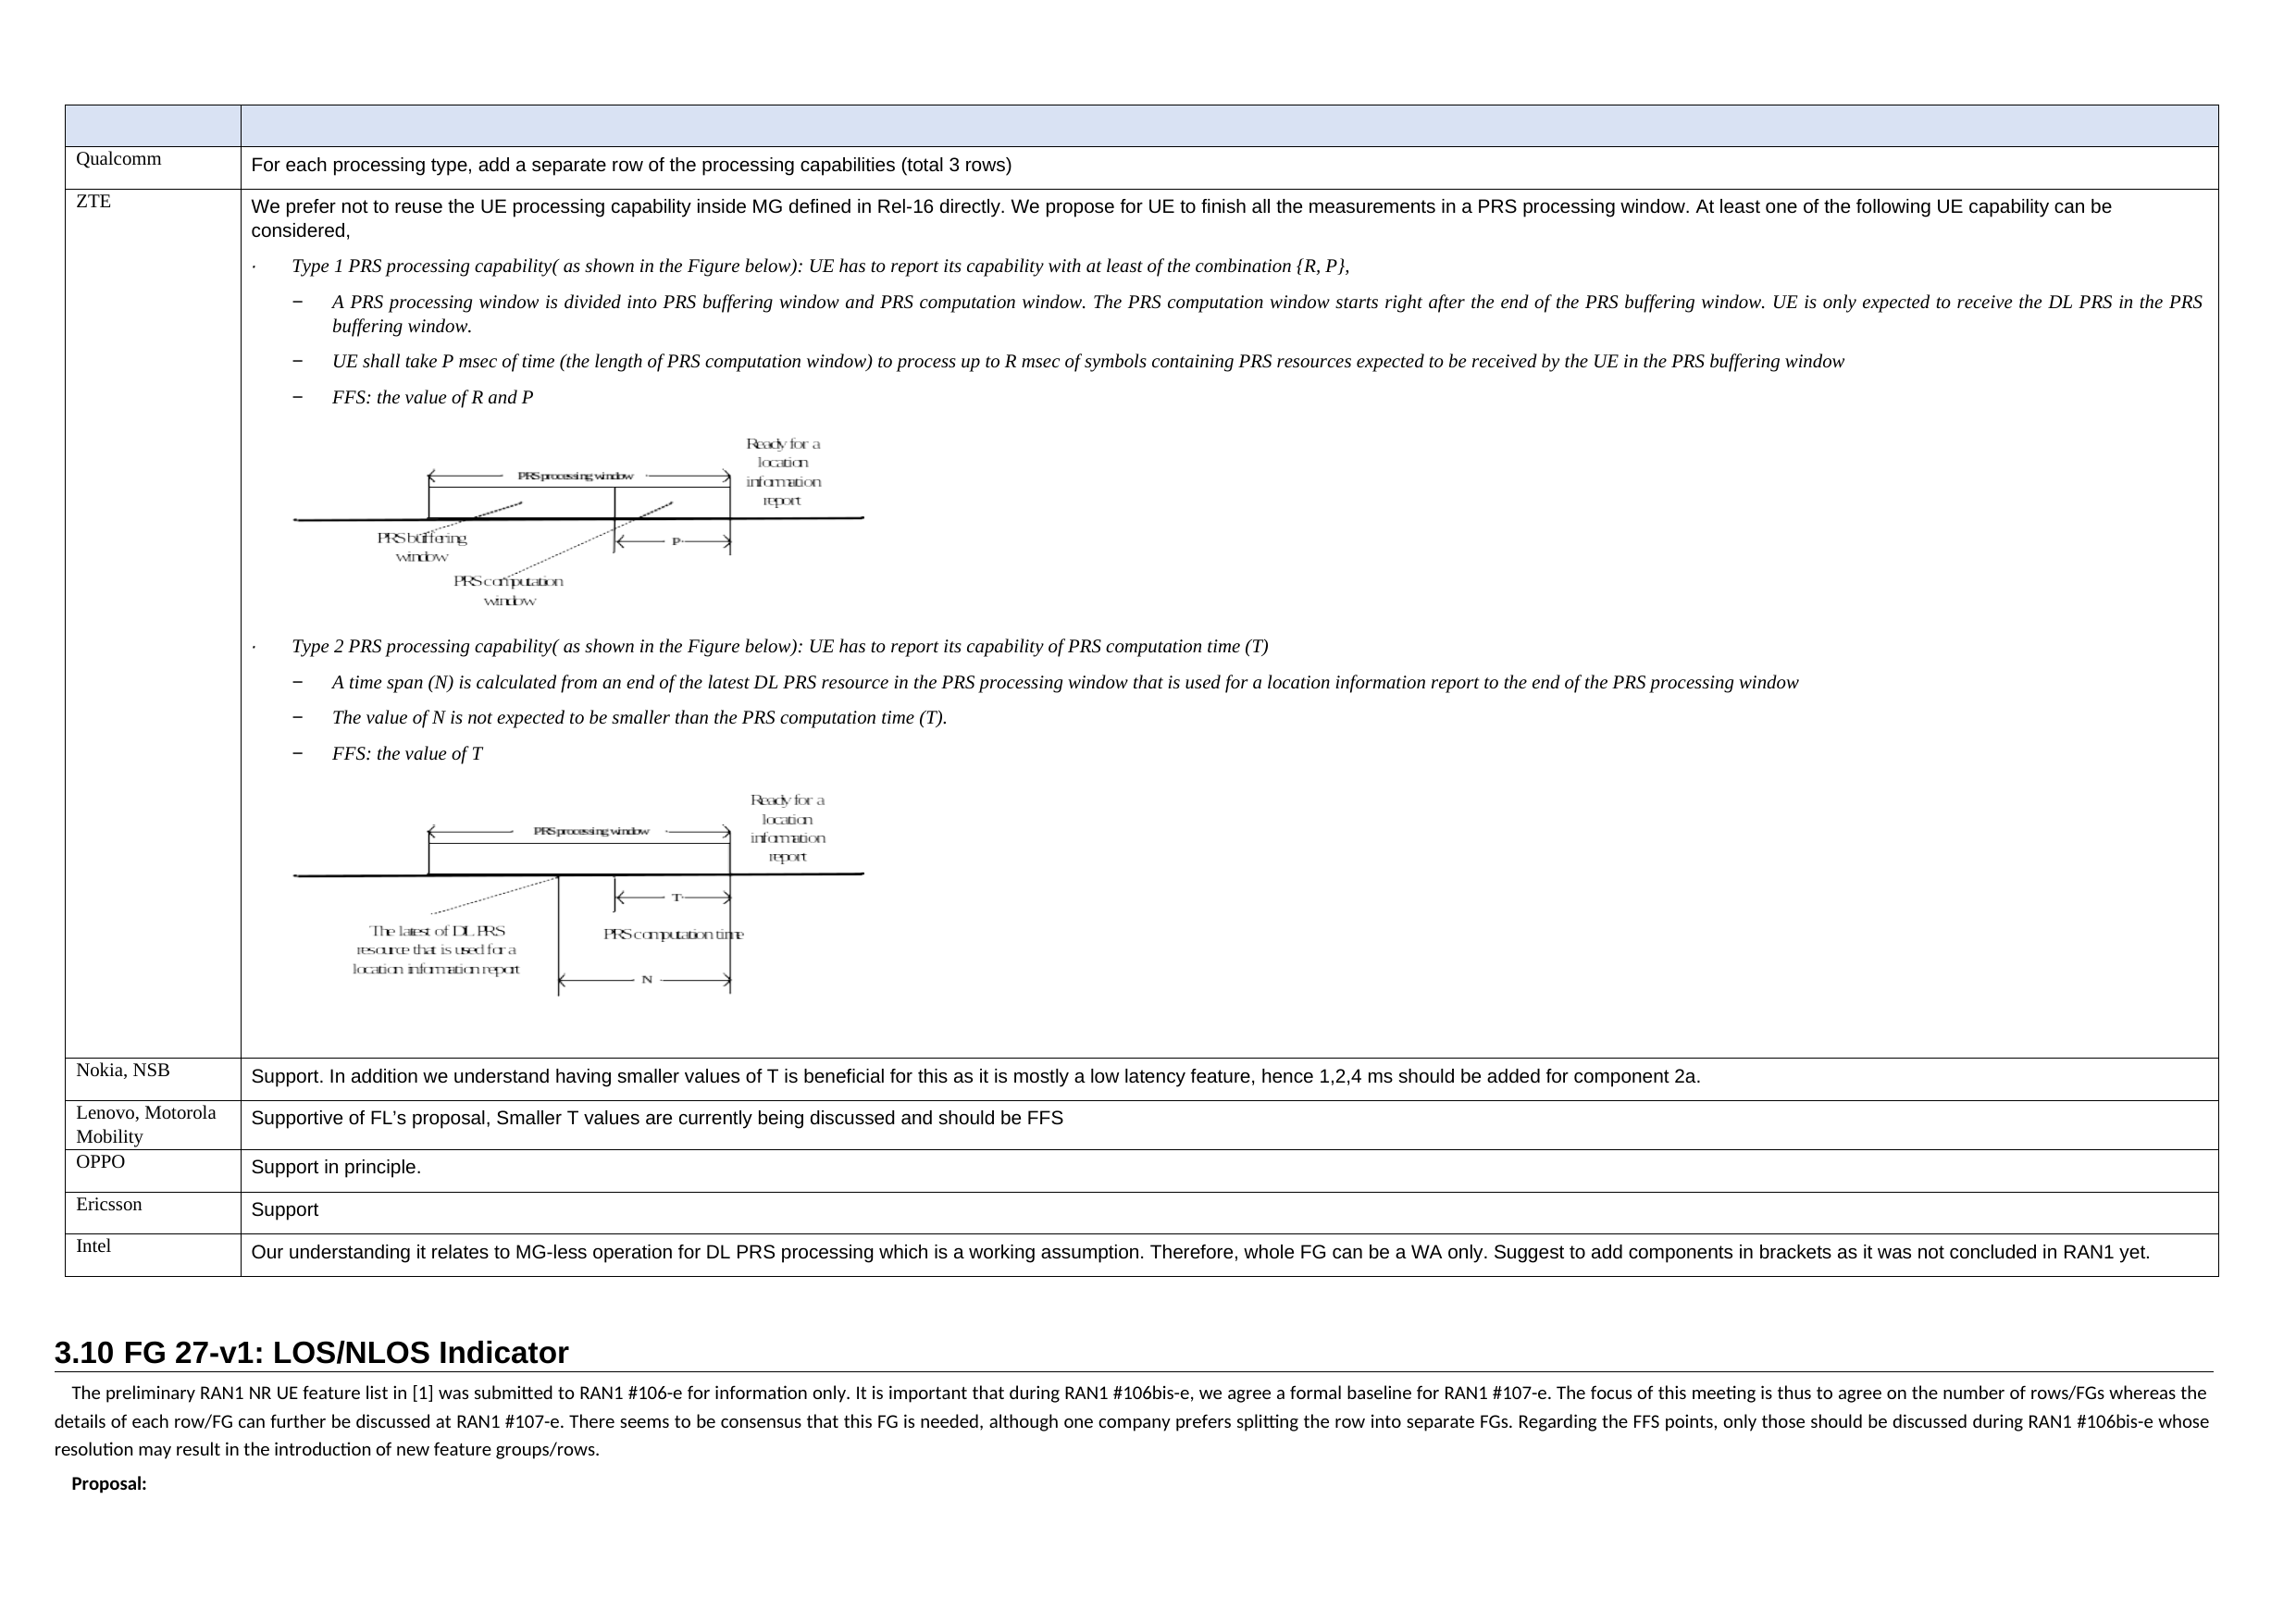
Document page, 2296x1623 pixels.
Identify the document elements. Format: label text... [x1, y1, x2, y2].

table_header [242, 105, 2218, 146]
table_header Company [66, 105, 241, 146]
table_cell OPPO [66, 1150, 241, 1192]
text Proposal: [54, 1471, 2214, 1494]
table_cell Lenovo, Motorola Mobility [66, 1101, 241, 1149]
table_cell ZTE [66, 190, 241, 1058]
table_cell Support [242, 1193, 2218, 1233]
text The preliminary RAN1 NR UE feature list in [1] was submitted to RAN1 #106-e for information only. It is important that during RAN1 #106bis-e, we agree a formal baseline for RAN1 #107-e. The focus of this meeting is thus to agree on the number of rows/FGs whereas the details of each row/FG can further be discussed at RAN1 #107-e. There seems to be consensus that this FG is needed, although one company prefers splitting the row into separate FGs. Regarding the FFS points, only those should be discussed during RAN1 #106bis-e whose resolution may result in the introduction of new feature groups/rows. [54, 1381, 2214, 1461]
table_cell Ericsson [66, 1193, 241, 1233]
table_cell Our understanding it relates to MG-less operation for DL PRS processing which is a working assumption. Therefore, whole FG can be a WA only. Suggest to add components in brackets as it was not concluded in RAN1 yet. [242, 1234, 2218, 1276]
table_cell We prefer not to reuse the UE processing capability inside MG defined in Rel-16 directly. We propose for UE to finish all the measurements in a PRS processing window. At least one of the following UE capability can be considered, Type 1 PRS processing capability( as shown in the Figure below): UE has to report its capability with at least of the combination {R, P}, A PRS processing window is divided into PRS buffering window and PRS computation window. The PRS computation window starts right after the end of the PRS buffering window. UE is only expected to receive the DL PRS in the PRS buffering window. UE shall take P msec of time (the length of PRS computation window) to process up to R msec of symbols containing PRS resources expected to be received by the UE in the PRS buffering window FFS: the value of R and P Type 2 PRS processing capability( as shown in the Figure below): UE has to report its capability of PRS computation time (T) A time span (N) is calculated from an end of the latest DL PRS resource in the PRS processing window that is used for a location information report to the end of the PRS processing window The value of N is not expected to be smaller than the PRS computation time (T). FFS: the value of T [242, 190, 2218, 1058]
table_cell Support. In addition we understand having smaller values of T is beneficial for this as it is mostly a low latency feature, hence 1,2,4 ms should be added for component 2a. [242, 1059, 2218, 1100]
table_cell Nokia, NSB [66, 1059, 241, 1100]
table_cell Supportive of FL’s proposal, Smaller T values are currently being discussed and should be FFS [242, 1101, 2218, 1149]
subtitle FG 27-v1: LOS/NLOS Indicator [54, 1334, 2214, 1372]
table_cell Support in principle. [242, 1150, 2218, 1192]
table_cell Intel [66, 1234, 241, 1276]
table_cell For each processing type, add a separate row of the processing capabilities (total 3 rows) [242, 147, 2218, 189]
table_cell Qualcomm [66, 147, 241, 189]
